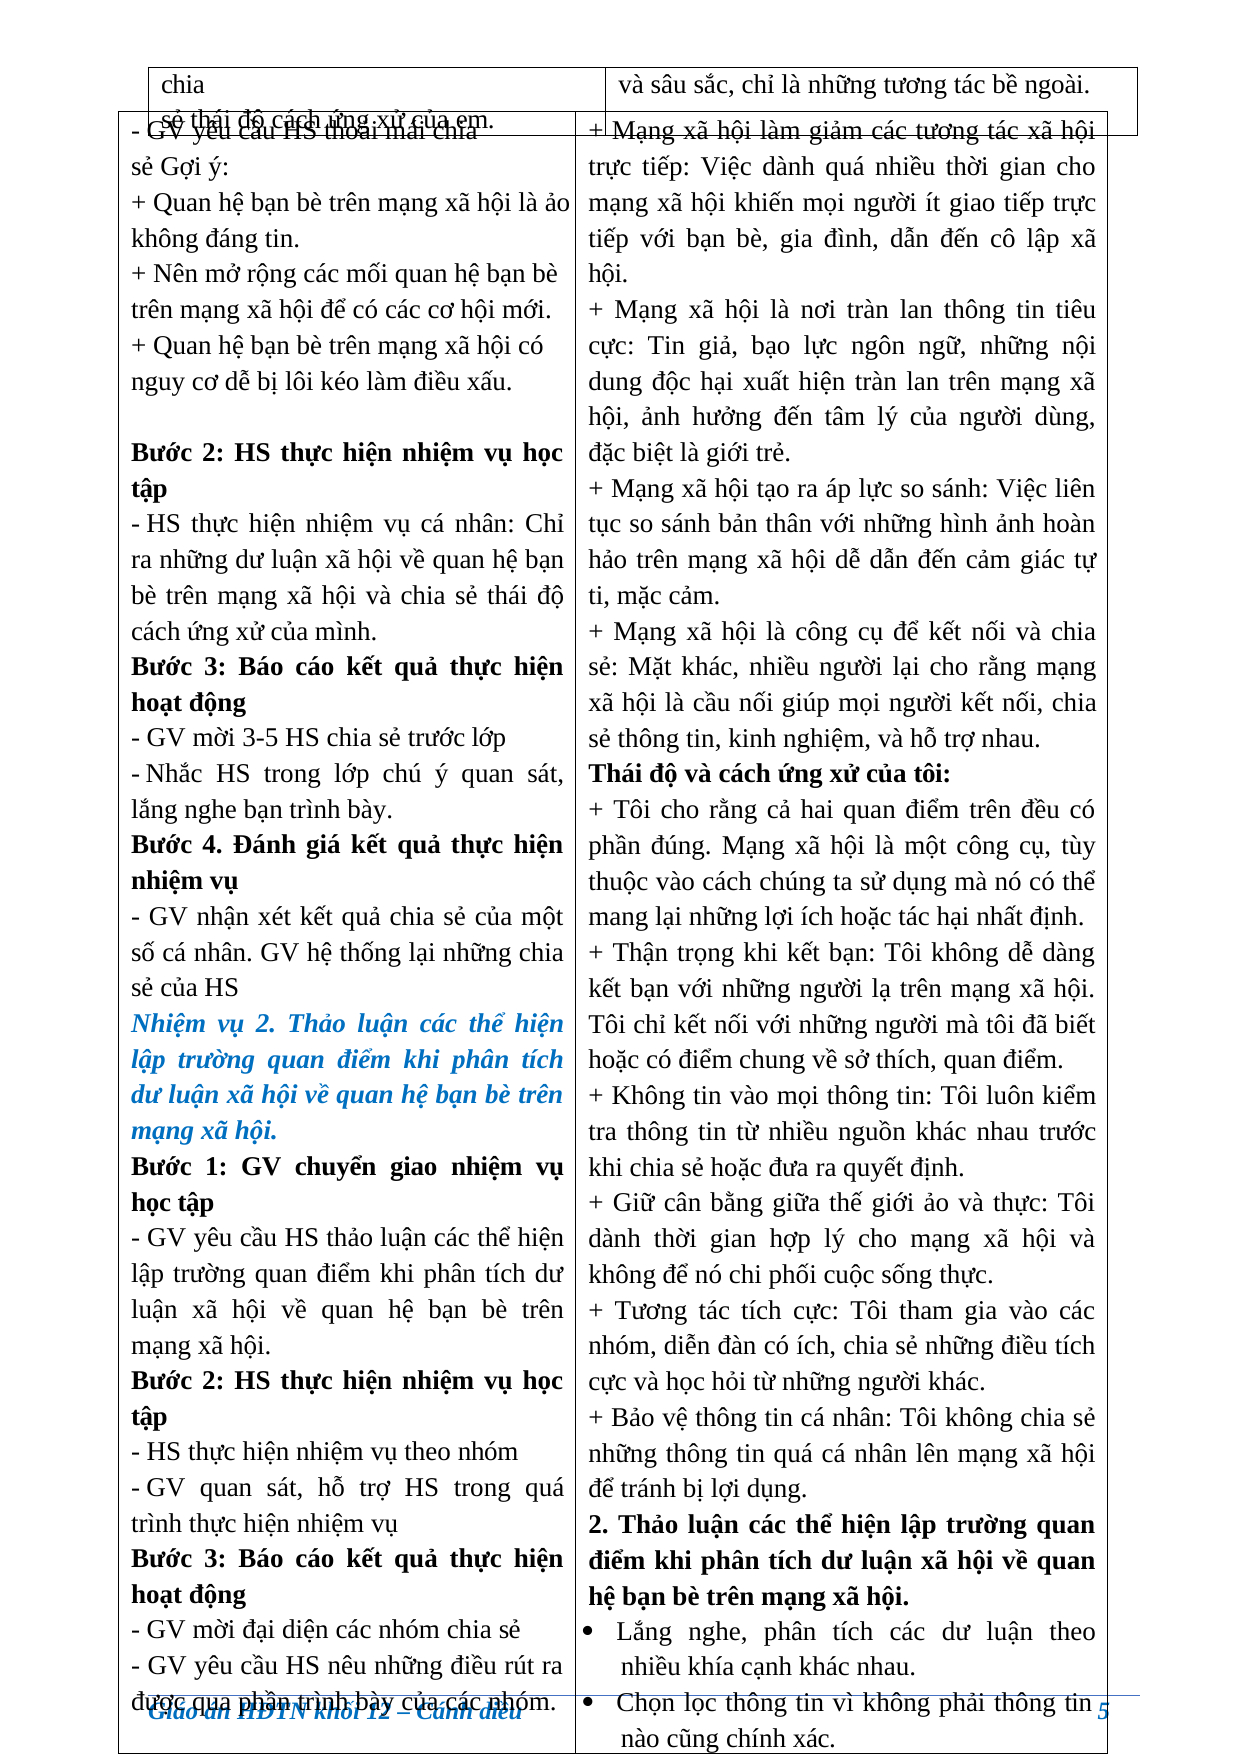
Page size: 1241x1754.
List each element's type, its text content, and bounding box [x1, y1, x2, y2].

table_header + Mạng xã hội làm giảm các tương tác xã hội trực tiếp: Việc dành quá nhiều thời gian cho mạng xã hội khiến mọi người ít giao tiếp trực tiếp với bạn bè, gia đình, dẫn đến cô lập xã hội. + Mạng xã hội là nơi tràn lan thông tin tiêu cực: Tin giả, bạo lực ngôn ngữ, những nội dung độc hại xuất hiện tràn lan trên mạng xã hội, ảnh hưởng đến tâm lý của người dùng, đặc biệt là giới trẻ. + Mạng xã hội tạo ra áp lực so sánh: Việc liên tục so sánh bản thân với những hình ảnh hoàn hảo trên mạng xã hội dễ dẫn đến cảm giác tự ti, mặc cảm. + Mạng xã hội là công cụ để kết nối và chia sẻ: Mặt khác, nhiều người lại cho rằng mạng xã hội là cầu nối giúp mọi người kết nối, chia sẻ thông tin, kinh nghiệm, và hỗ trợ nhau. Thái độ và cách ứng xử của tôi: + Tôi cho rằng cả hai quan điểm trên đều có phần đúng. Mạng xã hội là một công cụ, tùy thuộc vào cách chúng ta sử dụng mà nó có thể mang lại những lợi ích hoặc tác hại nhất định. + Thận trọng khi kết bạn: Tôi không dễ dàng kết bạn với những người lạ trên mạng xã hội. Tôi chỉ kết nối với những người mà tôi đã biết hoặc có điểm chung về sở thích, quan điểm. + Không tin vào mọi thông tin: Tôi luôn kiểm tra thông tin từ nhiều nguồn khác nhau trước khi chia sẻ hoặc đưa ra quyết định. + Giữ cân bằng giữa thế giới ảo và thực: Tôi dành thời gian hợp lý cho mạng xã hội và không để nó chi phối cuộc sống thực. + Tương tác tích cực: Tôi tham gia vào các nhóm, diễn đàn có ích, chia sẻ những điều tích cực và học hỏi từ những người khác. + Bảo vệ thông tin cá nhân: Tôi không chia sẻ những thông tin quá cá nhân lên mạng xã hội để tránh bị lợi dụng. Thảo luận các thể hiện lập trường quan điểm khi phân tích dư luận xã hội về quan hệ bạn bè trên mạng xã hội. Lắng nghe, phân tích các dư luận theo nhiều khía cạnh khác nhau. Chọn lọc thông tin vì không phải thông tin nào cũng chính xác. [576, 112, 1107, 1753]
table_header GV yêu cầu HS thoải mái chia sẻ Gợi ý: + Quan hệ bạn bè trên mạng xã hội là ảo không đáng tin. + Nên mở rộng các mối quan hệ bạn bè trên mạng xã hội để có các cơ hội mới. + Quan hệ bạn bè trên mạng xã hội có nguy cơ dễ bị lôi kéo làm điều xấu. Bước 2: HS thực hiện nhiệm vụ học tập HS thực hiện nhiệm vụ cá nhân: Chỉ ra những dư luận xã hội về quan hệ bạn bè trên mạng xã hội và chia sẻ thái độ cách ứng xử của mình. Bước 3: Báo cáo kết quả thực hiện hoạt động GV mời 3-5 HS chia sẻ trước lớp Nhắc HS trong lớp chú ý quan sát, lắng nghe bạn trình bày. Bước 4. Đánh giá kết quả thực hiện nhiệm vụ GV nhận xét kết quả chia sẻ của một số cá nhân. GV hệ thống lại những chia sẻ của HS Nhiệm vụ 2. Thảo luận các thể hiện lập trường quan điểm khi phân tích dư luận xã hội về quan hệ bạn bè trên mạng xã hội. Bước 1: GV chuyển giao nhiệm vụ học tập GV yêu cầu HS thảo luận các thể hiện lập trường quan điểm khi phân tích dư luận xã hội về quan hệ bạn bè trên mạng xã hội. Bước 2: HS thực hiện nhiệm vụ học tập HS thực hiện nhiệm vụ theo nhóm GV quan sát, hỗ trợ HS trong quá trình thực hiện nhiệm vụ Bước 3: Báo cáo kết quả thực hiện hoạt động GV mời đại diện các nhóm chia sẻ GV yêu cầu HS nêu những điều rút ra được qua phần trình bày của các nhóm. [119, 112, 575, 1753]
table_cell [606, 68, 1137, 135]
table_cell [149, 68, 605, 111]
